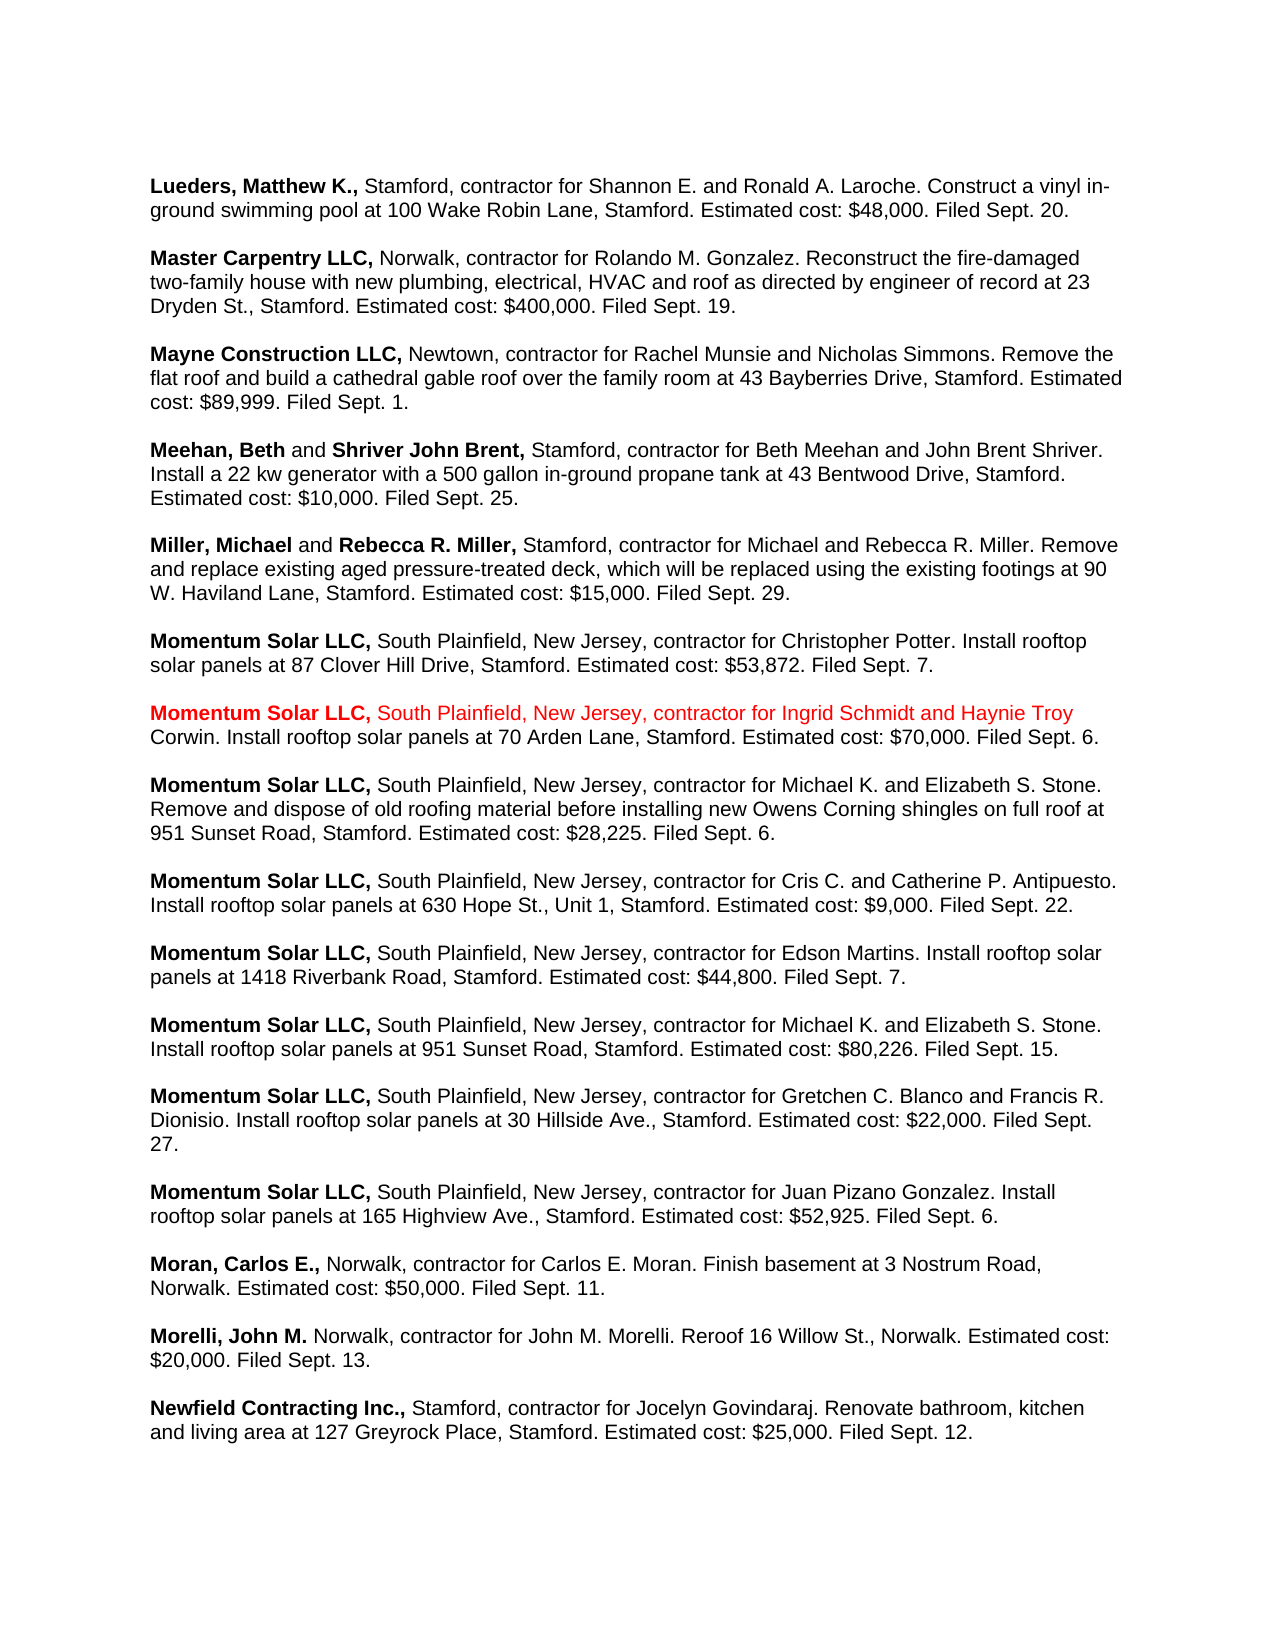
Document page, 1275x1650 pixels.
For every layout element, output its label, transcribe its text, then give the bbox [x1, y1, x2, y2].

text Momentum Solar LLC, South Plainfield, New Jersey, contractor for Juan Pizano Gonzalez. Install [150, 1180, 1125, 1204]
text Mayne Construction LLC, Newtown, contractor for Rachel Munsie and Nicholas Simmons. Remove the flat roof and build a cathedral gable roof over the family room at 43 Bayberries Drive, Stamford. Estimated cost: $89,999. Filed Sept. 1. [150, 342, 1125, 413]
text Morelli, John M. Norwalk, contractor for John M. Morelli. Reroof 16 Willow St., Norwalk. Estimated cost: $20,000. Filed Sept. 13. [150, 1324, 1125, 1372]
text Miller, Michael and Rebecca R. Miller, Stamford, contractor for Michael and Rebecca R. Miller. Remove and replace existing aged pressure-treated deck, which will be replaced using the existing footings at 90 W. Haviland Lane, Stamford. Estimated cost: $15,000. Filed Sept. 29. [150, 533, 1125, 605]
text Momentum Solar LLC, South Plainfield, New Jersey, contractor for Cris C. and Catherine P. Antipuesto. Install rooftop solar panels at 630 Hope St., Unit 1, Stamford. Estimated cost: $9,000. Filed Sept. 22. [150, 869, 1125, 917]
text Meehan, Beth and Shriver John Brent, Stamford, contractor for Beth Meehan and John Brent Shriver. Install a 22 kw generator with a 500 gallon in-ground propane tank at 43 Bentwood Drive, Stamford. Estimated cost: $10,000. Filed Sept. 25. [150, 437, 1125, 509]
text Moran, Carlos E., Norwalk, contractor for Carlos E. Moran. Finish basement at 3 Nostrum Road, Norwalk. Estimated cost: $50,000. Filed Sept. 11. [150, 1252, 1125, 1300]
text Master Carpentry LLC, Norwalk, contractor for Rolando M. Gonzalez. Reconstruct the fire-damaged two-family house with new plumbing, electrical, HVAC and roof as directed by engineer of record at 23 Dryden St., Stamford. Estimated cost: $400,000. Filed Sept. 19. [150, 246, 1125, 318]
text Newfield Contracting Inc., Stamford, contractor for Jocelyn Govindaraj. Renovate bathroom, kitchen and living area at 127 Greyrock Place, Stamford. Estimated cost: $25,000. Filed Sept. 12. [150, 1396, 1125, 1444]
text rooftop solar panels at 165 Highview Ave., Stamford. Estimated cost: $52,925. Filed Sept. 6. [150, 1204, 1125, 1228]
text Momentum Solar LLC, South Plainfield, New Jersey, contractor for Edson Martins. Install rooftop solar panels at 1418 Riverbank Road, Stamford. Estimated cost: $44,800. Filed Sept. 7. [150, 941, 1125, 988]
text Momentum Solar LLC, South Plainfield, New Jersey, contractor for Ingrid Schmidt and Haynie Troy Corwin. Install rooftop solar panels at 70 Arden Lane, Stamford. Estimated cost: $70,000. Filed Sept. 6. [150, 701, 1125, 749]
text Momentum Solar LLC, South Plainfield, New Jersey, contractor for Gretchen C. Blanco and Francis R. Dionisio. Install rooftop solar panels at 30 Hillside Ave., Stamford. Estimated cost: $22,000. Filed Sept. 27. [150, 1084, 1125, 1156]
text Momentum Solar LLC, South Plainfield, New Jersey, contractor for Christopher Potter. Install rooftop solar panels at 87 Clover Hill Drive, Stamford. Estimated cost: $53,872. Filed Sept. 7. [150, 629, 1125, 677]
text Momentum Solar LLC, South Plainfield, New Jersey, contractor for Michael K. and Elizabeth S. Stone. Remove and dispose of old roofing material before installing new Owens Corning shingles on full roof at 951 Sunset Road, Stamford. Estimated cost: $28,225. Filed Sept. 6. [150, 773, 1125, 845]
text Momentum Solar LLC, South Plainfield, New Jersey, contractor for Michael K. and Elizabeth S. Stone. Install rooftop solar panels at 951 Sunset Road, Stamford. Estimated cost: $80,226. Filed Sept. 15. [150, 1012, 1125, 1060]
text Lueders, Matthew K., Stamford, contractor for Shannon E. and Ronald A. Laroche. Construct a vinyl in-ground swimming pool at 100 Wake Robin Lane, Stamford. Estimated cost: $48,000. Filed Sept. 20. [150, 174, 1125, 222]
